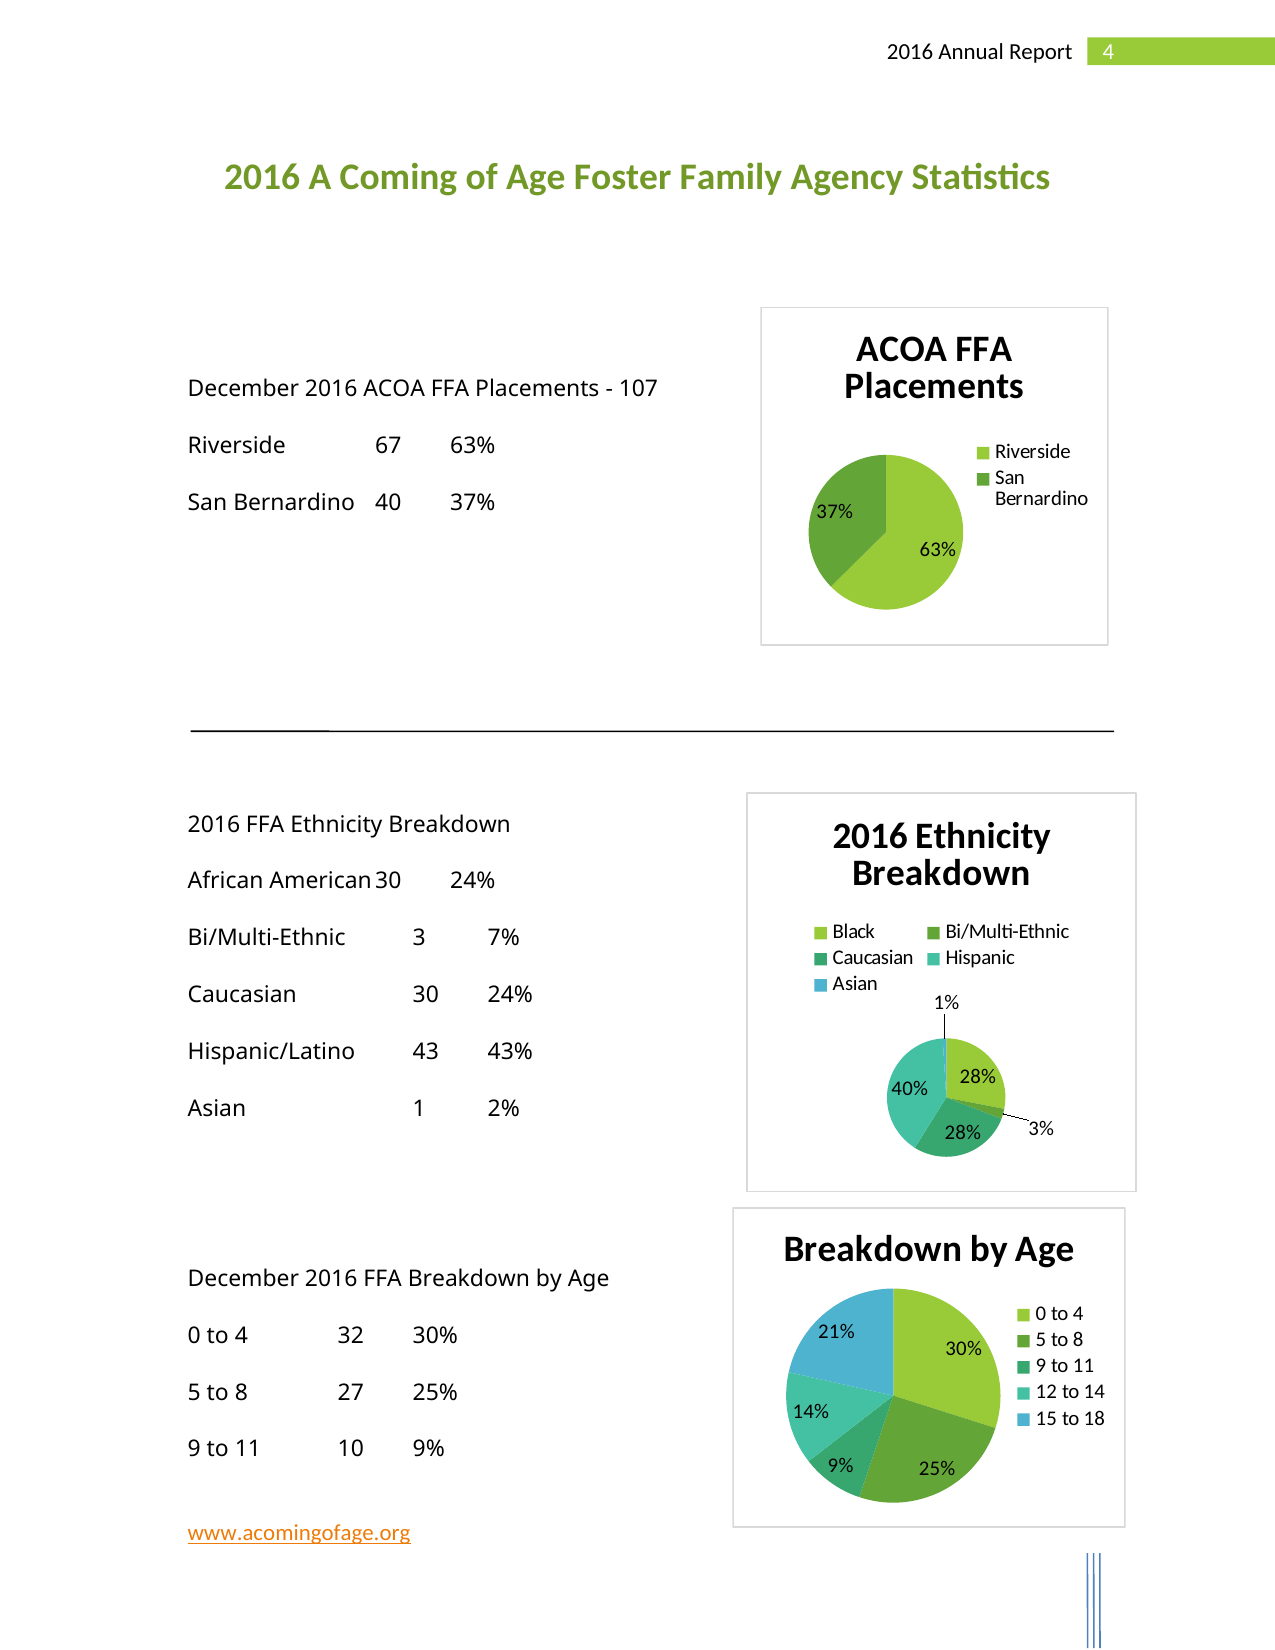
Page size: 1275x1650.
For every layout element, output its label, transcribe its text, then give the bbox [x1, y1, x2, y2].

text 2016 FFA Ethnicity Breakdown [187, 808, 731, 839]
text African American 30 24% [187, 864, 731, 896]
text December 2016 FFA Breakdown by Age [187, 1262, 717, 1293]
text Caucasian 30 24% [187, 978, 731, 1009]
text Hispanic/Latino 43 43% [187, 1035, 731, 1066]
text San Bernardino 40 37% [187, 486, 745, 517]
subtitle 2016 A Coming of Age Foster Family Agency Statistics [187, 153, 1087, 199]
text Asian 1 2% [187, 1092, 731, 1123]
text 0 to 4 32 30% [187, 1319, 717, 1350]
text Bi/Multi-Ethnic 3 7% [187, 921, 731, 952]
text Riverside 67 63% [187, 429, 745, 460]
text 9 to 11 10 9% [187, 1432, 717, 1463]
text December 2016 ACOA FFA Placements - 107 [187, 372, 745, 403]
text 5 to 8 27 25% [187, 1375, 717, 1407]
